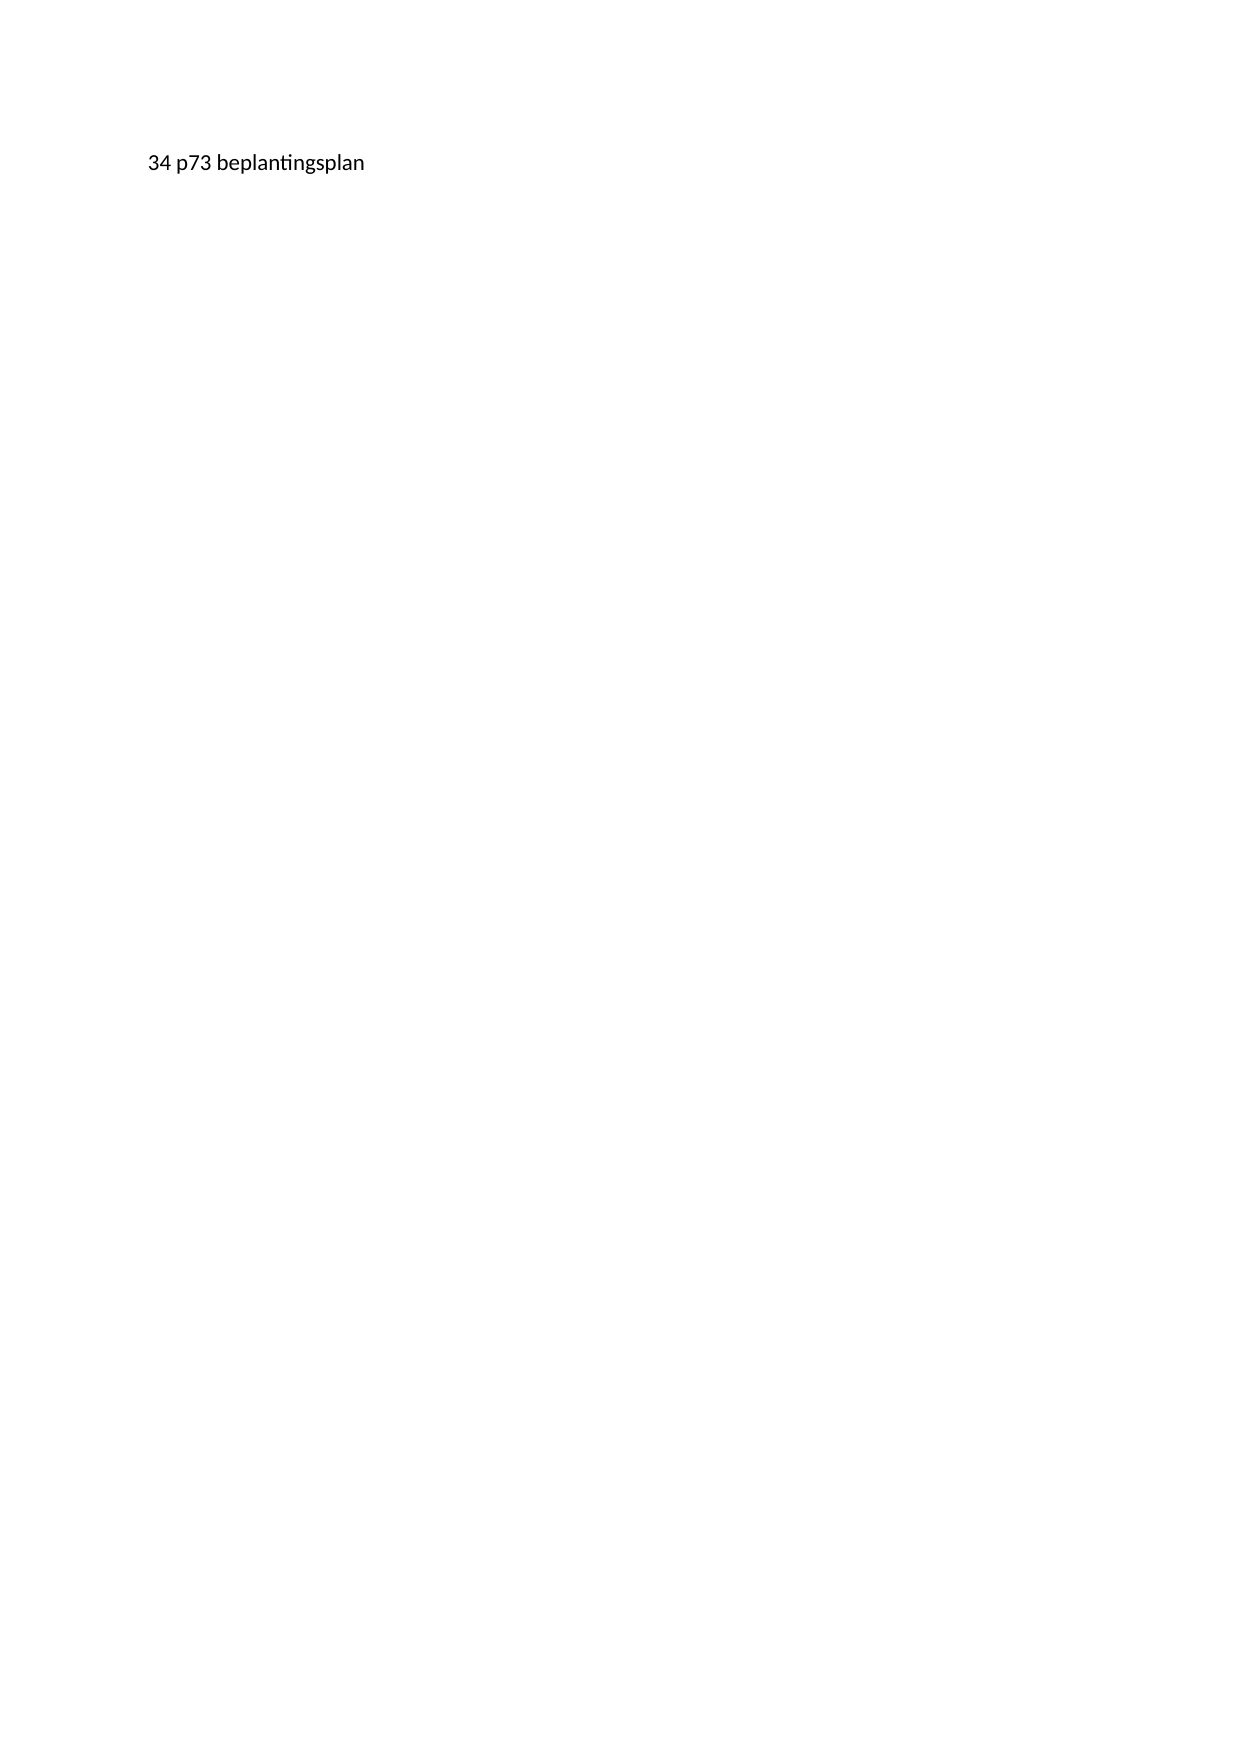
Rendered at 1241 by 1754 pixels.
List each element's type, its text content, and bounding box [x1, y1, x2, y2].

text 34 p73 beplantingsplan [148, 148, 1093, 176]
